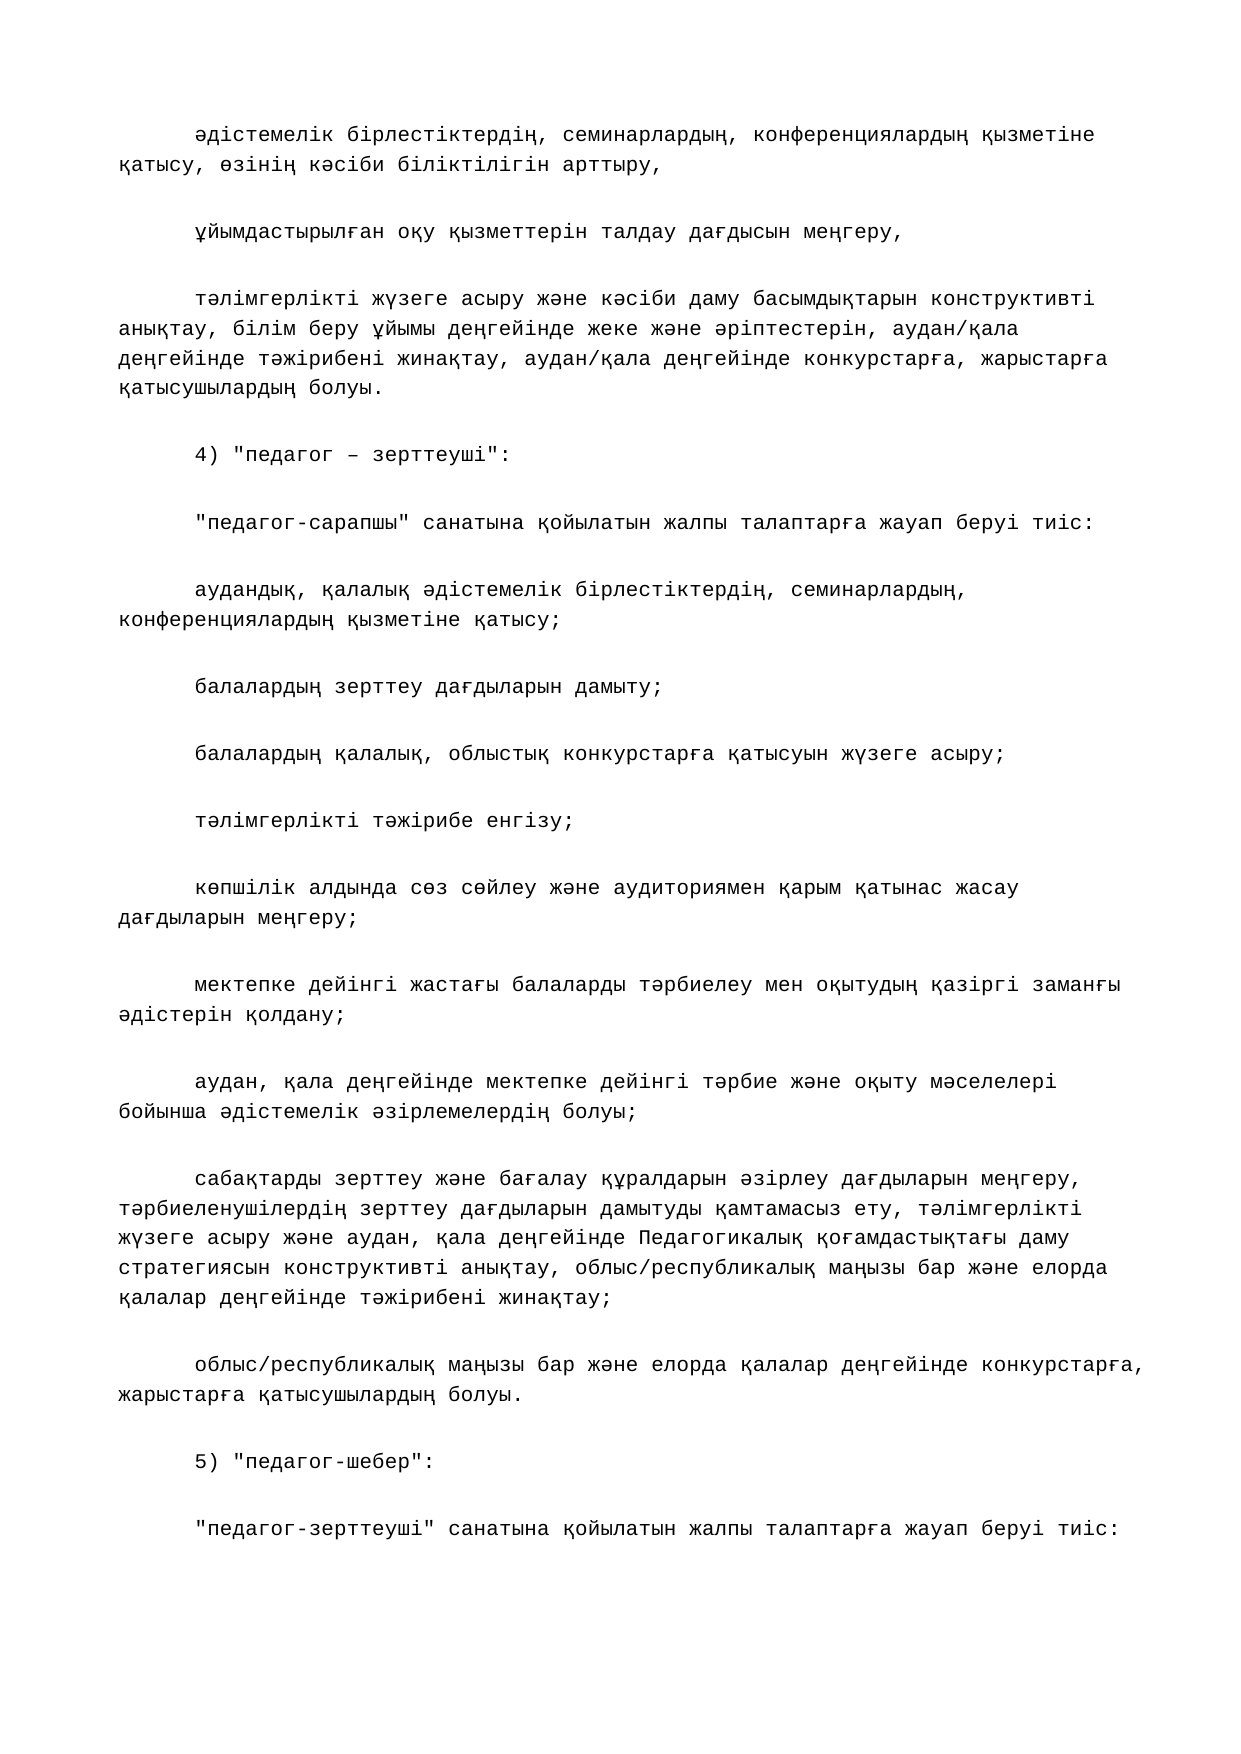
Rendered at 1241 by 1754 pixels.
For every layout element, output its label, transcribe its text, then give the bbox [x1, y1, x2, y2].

text облыс/республикалық маңызы бар және елорда қалалар деңгейінде конкурстарға, жарыстарға қатысушылардың болуы. [118, 1348, 1152, 1407]
text аудандық, қалалық әдістемелік бірлестіктердің, семинарлардың, конференциялардың қызметіне қатысу; [118, 573, 1152, 632]
text "педагог-сарапшы" санатына қойылатын жалпы талаптарға жауап беруі тиіс: [118, 506, 1152, 535]
text 5) "педагог-шебер": [118, 1445, 1152, 1474]
text әдістемелік бірлестіктердің, семинарлардың, конференциялардың қызметіне қатысу, өзінің кәсіби біліктілігін арттыру, [118, 118, 1152, 177]
text "педагог-зерттеуші" санатына қойылатын жалпы талаптарға жауап беруі тиіс: [118, 1512, 1152, 1542]
text көпшілік алдында сөз сөйлеу және аудиториямен қарым қатынас жасау дағдыларын меңгеру; [118, 871, 1152, 931]
text сабақтарды зерттеу және бағалау құралдарын әзірлеу дағдыларын меңгеру, тәрбиеленушілердің зерттеу дағдыларын дамытуды қамтамасыз ету, тәлімгерлікті жүзеге асыру және аудан, қала деңгейінде Педагогикалық қоғамдастықтағы даму стратегиясын конструктивті анықтау, облыс/республикалық маңызы бар және елорда қалалар деңгейінде тәжірибені жинақтау; [118, 1162, 1152, 1310]
text 4) "педагог – зерттеуші": [118, 438, 1152, 468]
text мектепке дейінгі жастағы балаларды тәрбиелеу мен оқытудың қазіргі заманғы әдістерін қолдану; [118, 968, 1152, 1027]
text балалардың қалалық, облыстық конкурстарға қатысуын жүзеге асыру; [118, 737, 1152, 767]
text балалардың зерттеу дағдыларын дамыту; [118, 670, 1152, 699]
text ұйымдастырылған оқу қызметтерін талдау дағдысын меңгеру, [118, 215, 1152, 245]
text тәлімгерлікті тәжірибе енгізу; [118, 804, 1152, 834]
text аудан, қала деңгейінде мектепке дейінгі тәрбие және оқыту мәселелері бойынша әдістемелік әзірлемелердің болуы; [118, 1065, 1152, 1124]
text тәлімгерлікті жүзеге асыру және кәсіби даму басымдықтарын конструктивті анықтау, білім беру ұйымы деңгейінде жеке және әріптестерін, аудан/қала деңгейінде тәжірибені жинақтау, аудан/қала деңгейінде конкурстарға, жарыстарға қатысушылардың болуы. [118, 282, 1152, 401]
